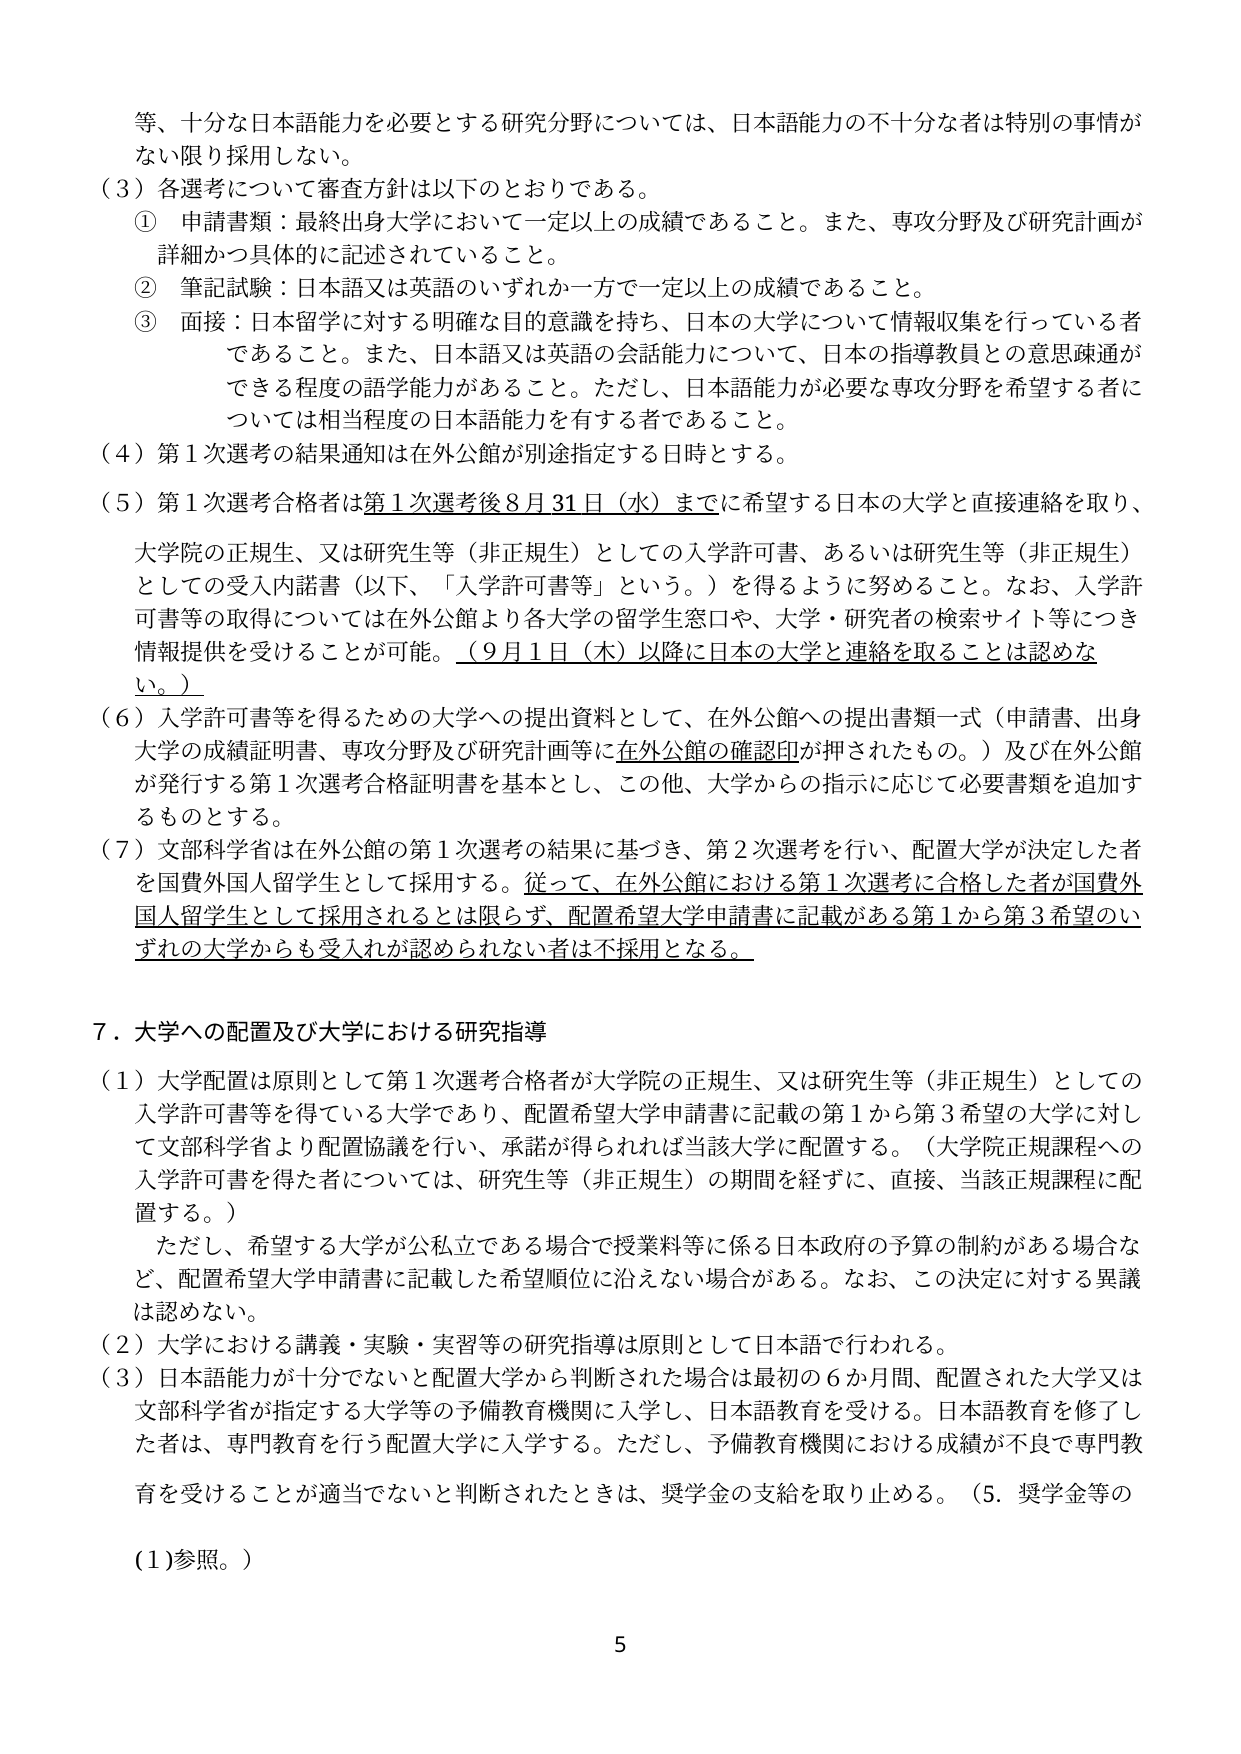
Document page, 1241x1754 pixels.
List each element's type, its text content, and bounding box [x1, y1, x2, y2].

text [89, 105, 1152, 171]
text （３）各選考について審査方針は以下のとおりである。 [89, 171, 1152, 204]
text ただし、希望する大学が公私立である場合で授業料等に係る日本政府の予算の制約がある場合など、配置希望大学申請書に記載した希望順位に沿えない場合がある。なお、この決定に対する異議は認めない。 [132, 1228, 1152, 1327]
text ② 筆記試験：日本語又は英語のいずれか一方で一定以上の成績であること。 [89, 271, 1152, 303]
text （３）日本語能力が十分でないと配置大学から判断された場合は最初の６か月間、配置された大学又は文部科学省が指定する大学等の予備教育機関に入学し、日本語教育を受ける。日本語教育を修了した者は、専門教育を行う配置大学に入学する。ただし、予備教育機関における成績が不良で専門教育を受けることが適当でないと判断されたときは、奨学金の支給を取り止める。（5．奨学金等の(１)参照。） [89, 1360, 1152, 1591]
text （４）第１次選考の結果通知は在外公館が別途指定する日時とする。 [89, 436, 1152, 469]
text （６）入学許可書等を得るための大学への提出資料として、在外公館への提出書類一式（申請書、出身大学の成績証明書、専攻分野及び研究計画等に在外公館の確認印が押されたもの。）及び在外公館が発行する第１次選考合格証明書を基本とし、この他、大学からの指示に応じて必要書類を追加するものとする。 [89, 700, 1152, 832]
text ① 申請書類：最終出身大学において一定以上の成績であること。また、専攻分野及び研究計画が詳細かつ具体的に記述されていること。 [89, 204, 1152, 271]
text ７．大学への配置及び大学における研究指導 [89, 997, 1152, 1063]
text （１）大学配置は原則として第１次選考合格者が大学院の正規生、又は研究生等（非正規生）としての入学許可書等を得ている大学であり、配置希望大学申請書に記載の第１から第３希望の大学に対して文部科学省より配置協議を行い、承諾が得られれば当該大学に配置する。（大学院正規課程への入学許可書を得た者については、研究生等（非正規生）の期間を経ずに、直接、当該正規課程に配置する。） [89, 1063, 1152, 1228]
text （２）大学における講義・実験・実習等の研究指導は原則として日本語で行われる。 [89, 1327, 1152, 1360]
text ③ 面接：日本留学に対する明確な目的意識を持ち、日本の大学について情報収集を行っている者であること。また、日本語又は英語の会話能力について、日本の指導教員との意思疎通ができる程度の語学能力があること。ただし、日本語能力が必要な専攻分野を希望する者については相当程度の日本語能力を有する者であること。 [89, 303, 1152, 436]
text （７）文部科学省は在外公館の第１次選考の結果に基づき、第２次選考を行い、配置大学が決定した者を国費外国人留学生として採用する。従って、在外公館における第１次選考に合格した者が国費外国人留学生として採用されるとは限らず、配置希望大学申請書に記載がある第１から第３希望のいずれの大学からも受入れが認められない者は不採用となる。 [89, 832, 1152, 964]
text （５）第１次選考合格者は第１次選考後８月31日（水）までに希望する日本の大学と直接連絡を取り、大学院の正規生、又は研究生等（非正規生）としての入学許可書、あるいは研究生等（非正規生）としての受入内諾書（以下、「入学許可書等」という。）を得るように努めること。なお、入学許可書等の取得については在外公館より各大学の留学生窓口や、大学・研究者の検索サイト等につき情報提供を受けることが可能。（９月１日（木）以降に日本の大学と連絡を取ることは認めない。） [89, 469, 1152, 700]
